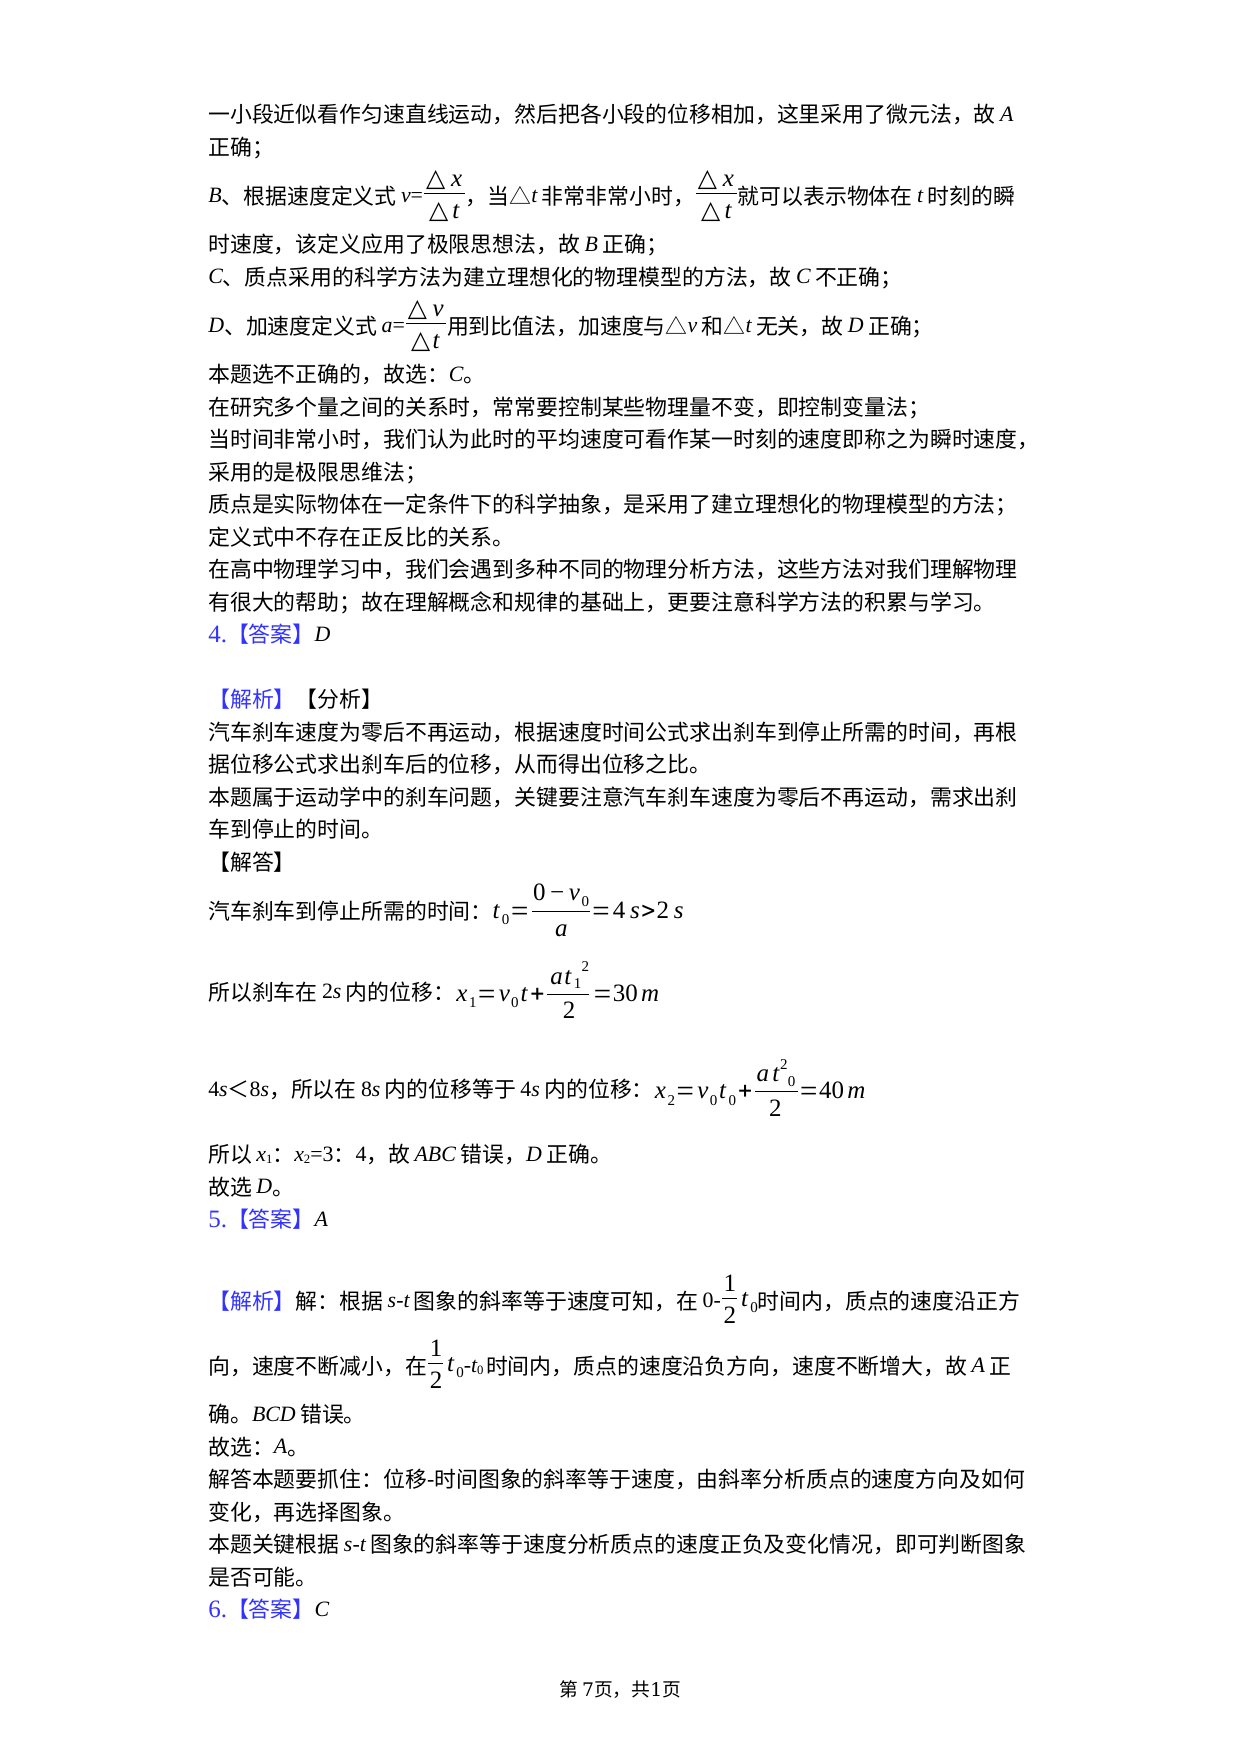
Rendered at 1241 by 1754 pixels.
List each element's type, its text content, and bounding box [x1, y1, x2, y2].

list 【解析】【分析】 汽车刹车速度为零后不再运动，根据速度时间公式求出刹车到停止所需的时间，再根据位移公式求出刹车后的位移，从而得出位移之比。 本题属于运动学中的刹车问题，关键要注意汽车刹车速度为零后不再运动，需求出刹车到停止的时间。 【解答】 汽车刹车到停止所需的时间： 所以刹车在2s内的位移： 4s＜8s，所以在8s内的位移等于4s内的位移： 所以x1：x2=3：4，故ABC错误，D正确。 故选D。 5.【答案】A [208, 682, 1032, 1267]
list 【解析】解：根据s-t图象的斜率等于速度可知，在0-时间内，质点的速度沿正方向，速度不断减小，在-t0时间内，质点的速度沿负方向，速度不断增大，故A正确。BCD错误。 故选：A。 解答本题要抓住：位移-时间图象的斜率等于速度，由斜率分析质点的速度方向及如何变化，再选择图象。 本题关键根据s-t图象的斜率等于速度分析质点的速度正负及变化情况，即可判断图象是否可能。 6.【答案】C [208, 1267, 1032, 1657]
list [208, 97, 1032, 682]
